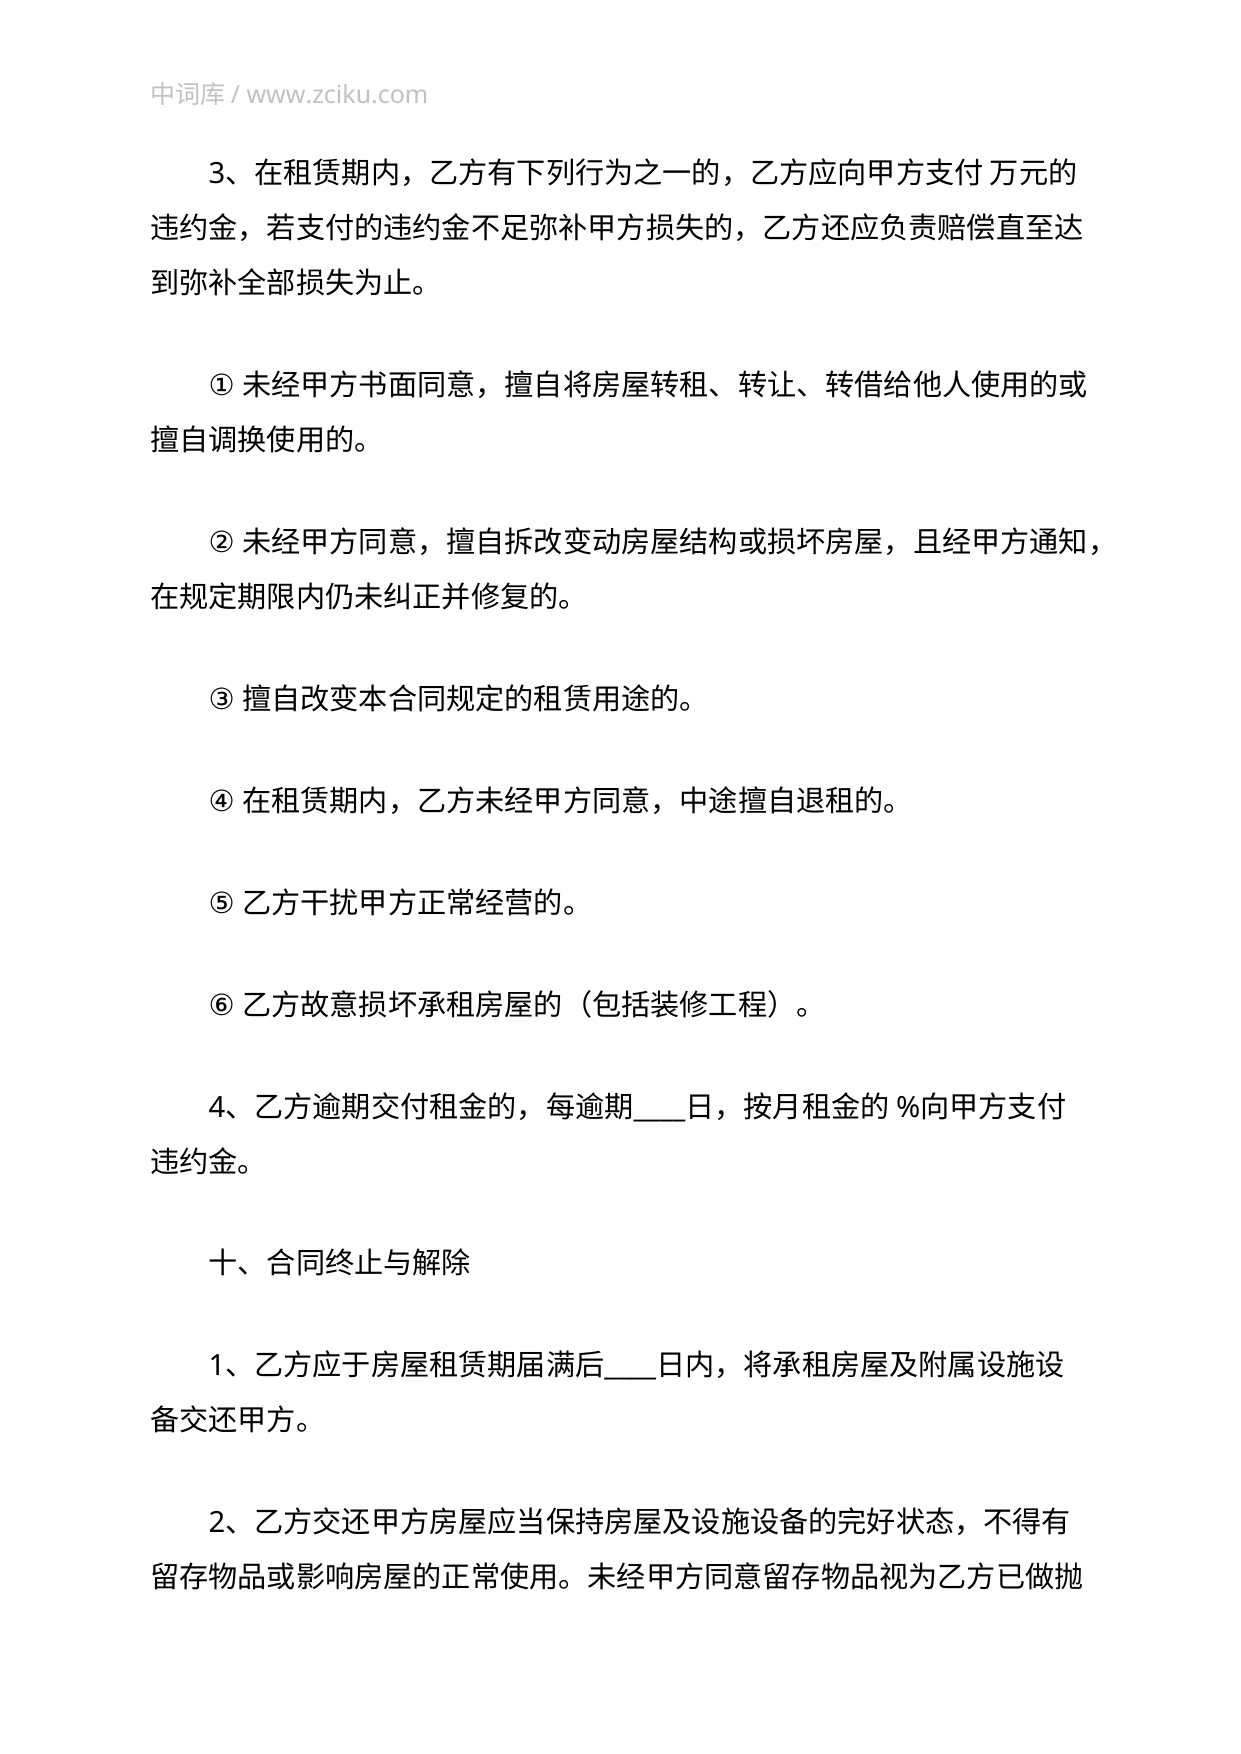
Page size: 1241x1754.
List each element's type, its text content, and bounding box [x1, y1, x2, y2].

text 4、乙方逾期交付租金的，每逾期____日，按月租金的 %向甲方支付违约金。 [150, 1083, 1090, 1180]
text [150, 1498, 1090, 1596]
text ③ 擅自改变本合同规定的租赁用途的。 [150, 675, 1090, 718]
text ① 未经甲方书面同意，擅自将房屋转租、转让、转借给他人使用的或擅自调换使用的。 [150, 362, 1090, 459]
text 3、在租赁期内，乙方有下列行为之一的，乙方应向甲方支付 万元的违约金，若支付的违约金不足弥补甲方损失的，乙方还应负责赔偿直至达到弥补全部损失为止。 [150, 150, 1090, 302]
text ⑤ 乙方干扰甲方正常经营的。 [150, 879, 1090, 922]
text 十、合同终止与解除 [150, 1240, 1090, 1282]
text ⑥ 乙方故意损坏承租房屋的（包括装修工程）。 [150, 981, 1090, 1023]
text ④ 在租赁期内，乙方未经甲方同意，中途擅自退租的。 [150, 777, 1090, 819]
text ② 未经甲方同意，擅自拆改变动房屋结构或损坏房屋，且经甲方通知，在规定期限内仍未纠正并修复的。 [150, 518, 1090, 616]
text 1、乙方应于房屋租赁期届满后____日内，将承租房屋及附属设施设备交还甲方。 [150, 1342, 1090, 1439]
